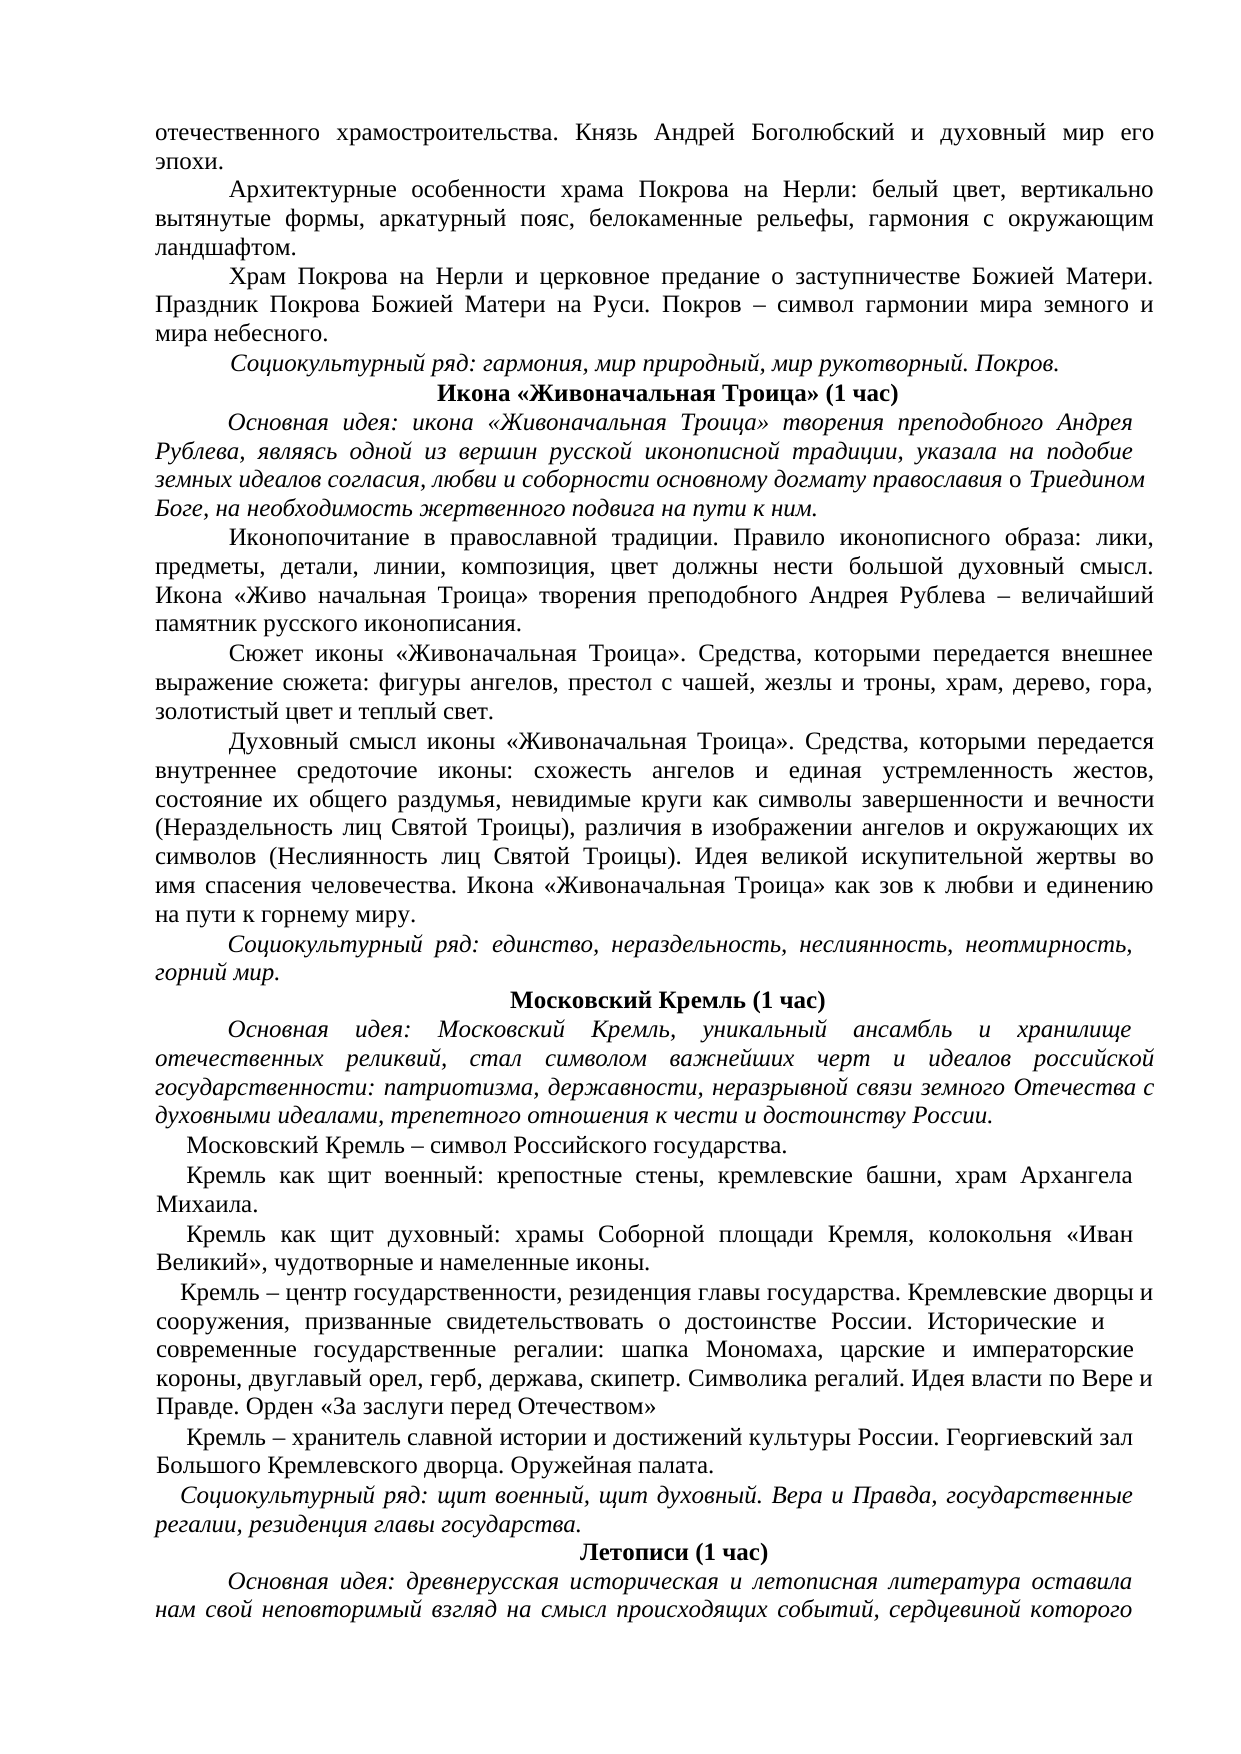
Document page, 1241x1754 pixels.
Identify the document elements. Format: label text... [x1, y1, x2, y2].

text Московский Кремль – символ Российского государства. [186, 1130, 1155, 1159]
text Кремль как щит военный: крепостные стены, кремлевские башни, храм Архангела Михаила. [156, 1160, 1158, 1218]
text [155, 1566, 1159, 1623]
text Кремль – центр государственности, резиденция главы государства. Кремлевские дворцы и сооружения, призванные свидетельствовать о достоинстве России. Исторические и современные государственные регалии: шапка Мономаха, царские и императорские короны, двуглавый орел, герб, держава, скипетр. Символика регалий. Идея власти по Вере и Правде. Орден «За заслуги перед Отечеством» [156, 1277, 1158, 1420]
text Духовный смысл иконы «Живоначальная Троица». Средства, которыми передается внутреннее средоточие иконы: схожесть ангелов и единая устремленность жестов, состояние их общего раздумья, невидимые круги как символы завершенности и вечности (Нераздельность лиц Святой Троицы), различия в изображении ангелов и окружающих их символов (Неслиянность лиц Святой Троицы). Идея великой искупительной жертвы во имя спасения человечества. Икона «Живоначальная Троица» как зов к любви и единению на пути к горнему миру. [155, 726, 1154, 927]
text Иконопочитание в православной традиции. Правило иконописного образа: лики, предметы, детали, линии, композиция, цвет должны нести большой духовный смысл. Икона «Живо начальная Троица» творения преподобного Андрея Рублева – величайший памятник русского иконописания. [155, 522, 1154, 637]
text Основная идея: икона «Живоначальная Троица» творения преподобного Андрея Рублева, являясь одной из вершин русской иконописной традиции, указала на подобие земных идеалов согласия, любви и соборности основному догмату православия о Триедином Боге, на необходимость жертвенного подвига на пути к ним. [155, 407, 1158, 522]
text Социокультурный ряд: единство, нераздельность, неслиянность, неотмирность, горний мир. [155, 929, 1159, 986]
text Летописи (1 час) [580, 1538, 1155, 1566]
text Социокультурный ряд: гармония, мир природный, мир рукотворный. Покров. [228, 348, 1158, 377]
text Кремль как щит духовный: храмы Соборной площади Кремля, колокольня «Иван Великий», чудотворные и намеленные иконы. [156, 1219, 1157, 1276]
text Московский Кремль (1 час) [510, 986, 1155, 1014]
text Основная идея: Московский Кремль, уникальный ансамбль и хранилище отечественных реликвий, стал символом важнейших черт и идеалов российской государственности: патриотизма, державности, неразрывной связи земного Отечества с духовными идеалами, трепетного отношения к чести и достоинству России. [155, 1014, 1155, 1129]
text Храм Покрова на Нерли и церковное предание о заступничестве Божией Матери. Праздник Покрова Божией Матери на Руси. Покров – символ гармонии мира земного и мира небесного. [155, 261, 1154, 347]
text Социокультурный ряд: щит военный, щит духовный. Вера и Правда, государственные регалии, резиденция главы государства. [155, 1480, 1159, 1538]
text Икона «Живоначальная Троица» (1 час) [437, 379, 1155, 407]
text Архитектурные особенности храма Покрова на Нерли: белый цвет, вертикально вытянутые формы, аркатурный пояс, белокаменные рельефы, гармония с окружающим ландшафтом. [155, 174, 1153, 261]
text Сюжет иконы «Живоначальная Троица». Средства, которыми передается внешнее выражение сюжета: фигуры ангелов, престол с чашей, жезлы и троны, храм, дерево, гора, золотистый цвет и теплый свет. [155, 638, 1153, 725]
text Кремль – хранитель славной истории и достижений культуры России. Георгиевский зал Большого Кремлевского дворца. Оружейная палата. [156, 1422, 1158, 1479]
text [155, 117, 1154, 174]
